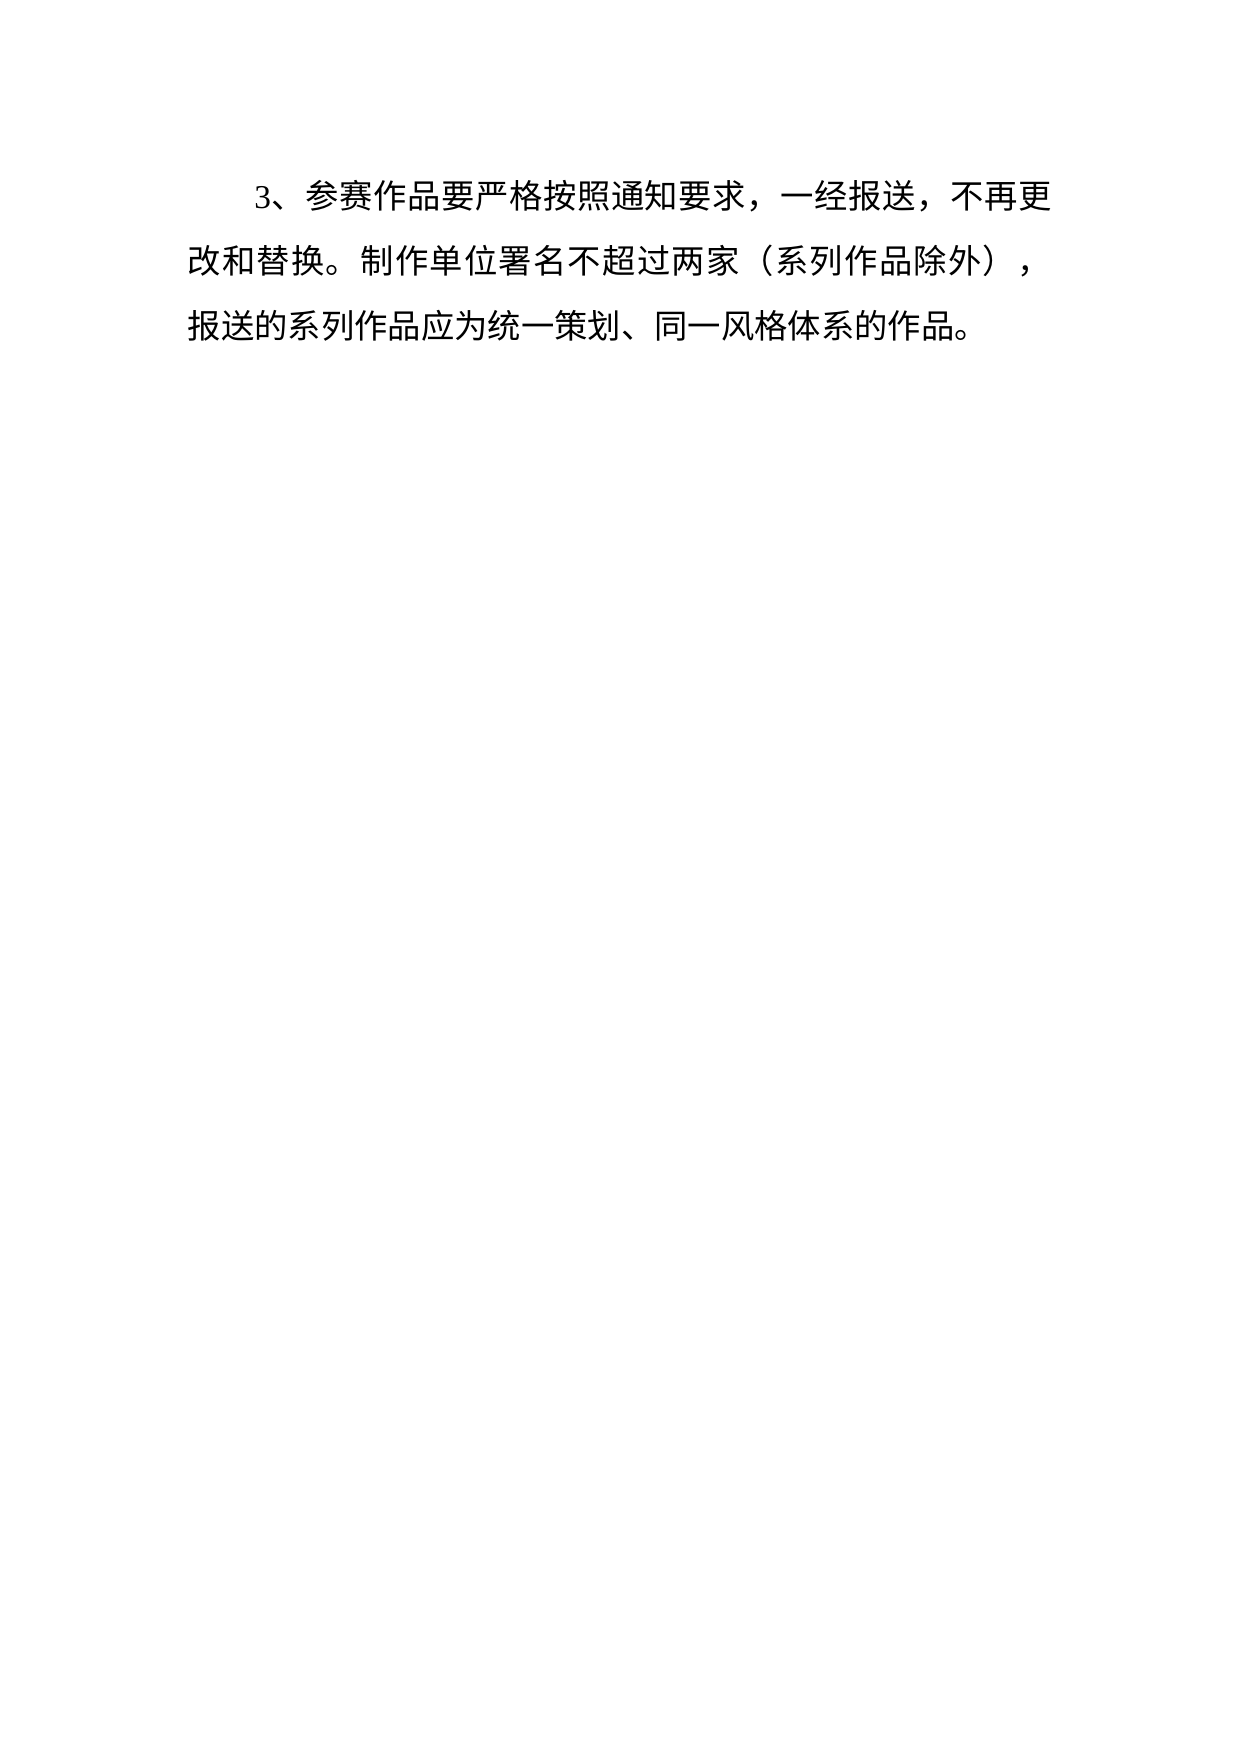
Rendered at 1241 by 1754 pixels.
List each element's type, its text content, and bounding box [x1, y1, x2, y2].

text 3、参赛作品要严格按照通知要求，一经报送，不再更改和替换。制作单位署名不超过两家（系列作品除外），报送的系列作品应为统一策划、同一风格体系的作品。 [187, 162, 1053, 357]
